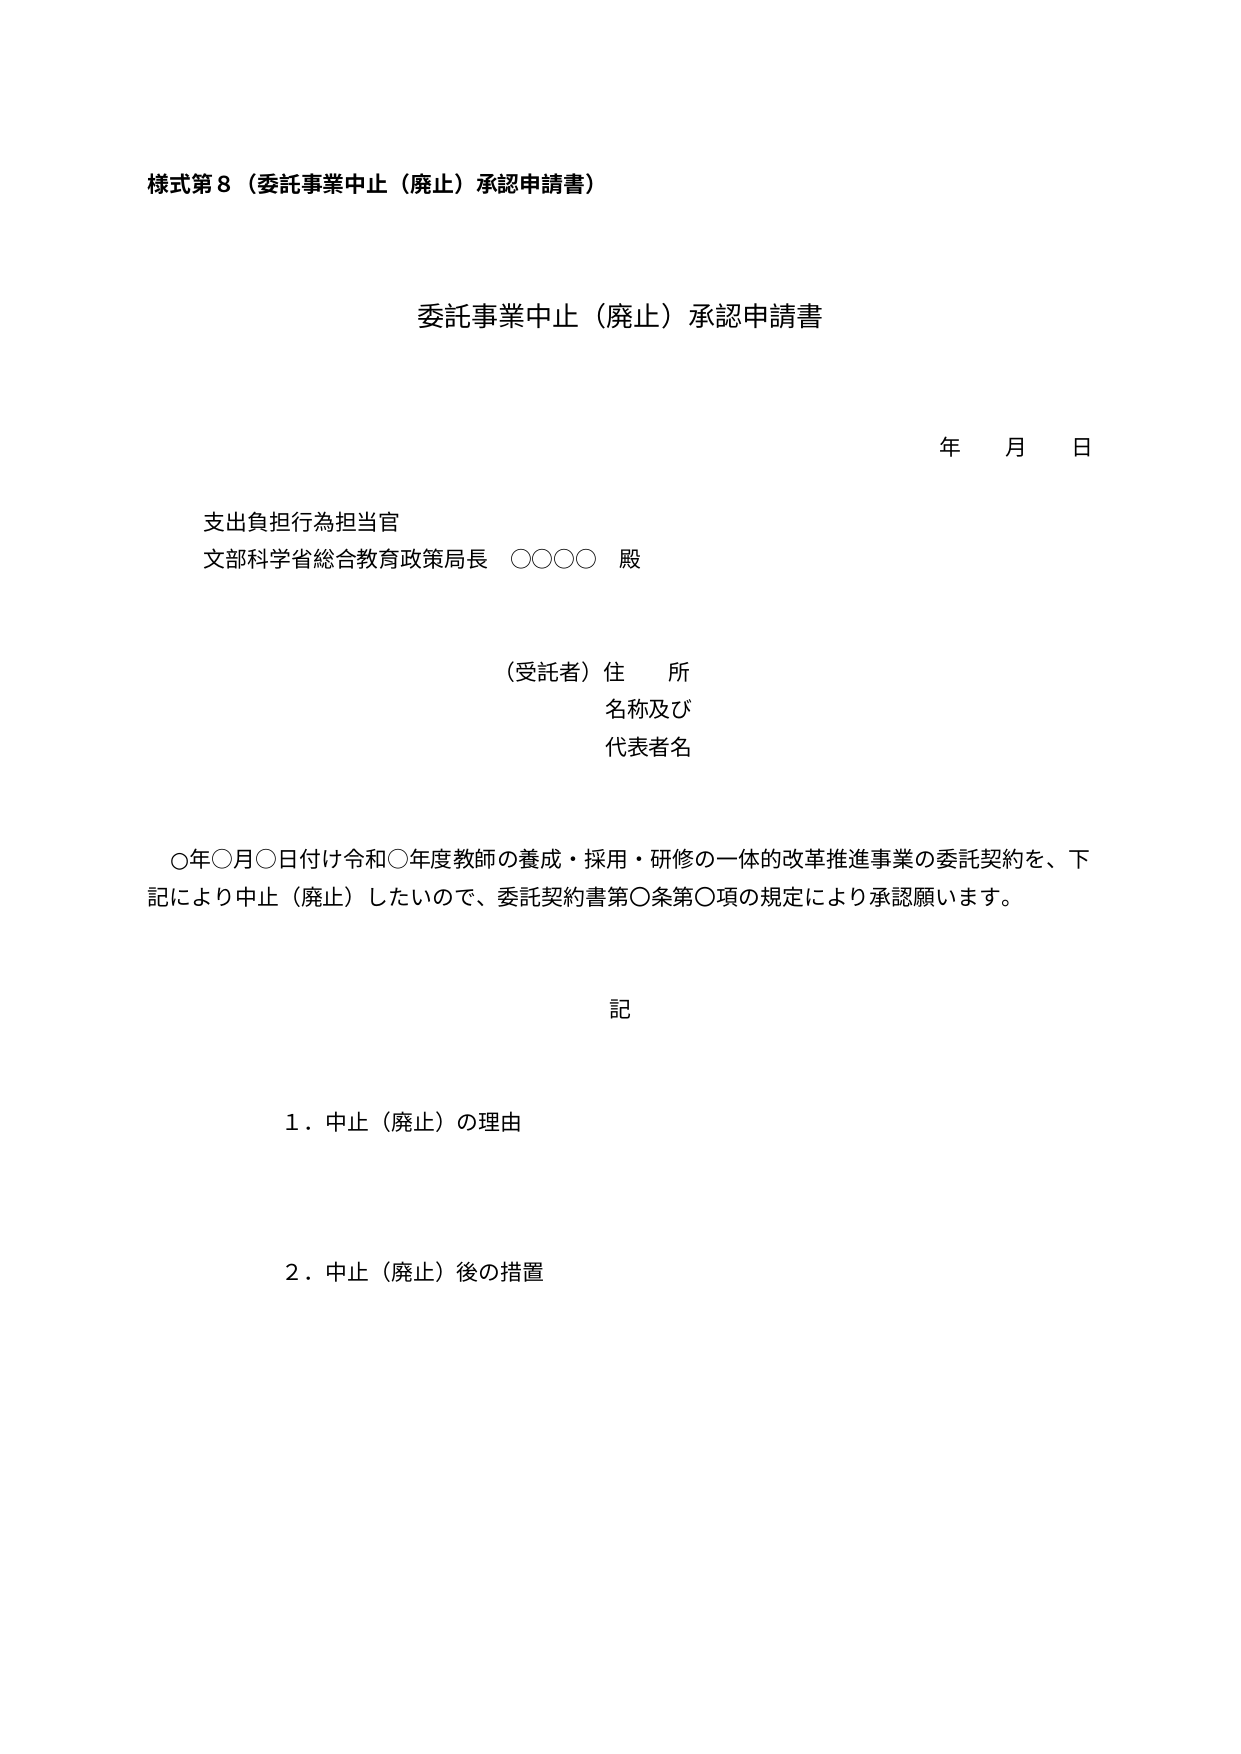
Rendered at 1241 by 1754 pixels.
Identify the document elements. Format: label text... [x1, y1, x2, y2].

text （受託者）住 所 [493, 652, 1092, 689]
text 年 月 日 [148, 427, 1092, 464]
text 様式第８（委託事業中止（廃止）承認申請書） [148, 164, 1092, 202]
text １．中止（廃止）の理由 [282, 1102, 1092, 1139]
text 委託事業中止（廃止）承認申請書 [148, 277, 1092, 352]
text ○年○月○日付け令和○年度教師の養成・採用・研修の一体的改革推進事業の委託契約を、下記により中止（廃止）したいので、委託契約書第〇条第〇項の規定により承認願います。 [148, 839, 1092, 914]
text 支出負担行為担当官 [203, 502, 1092, 539]
text 文部科学省総合教育政策局長 ○○○○ 殿 [203, 539, 1092, 577]
text ２．中止（廃止）後の措置 [282, 1252, 1092, 1289]
text 名称及び [605, 689, 1092, 727]
text 代表者名 [605, 727, 1092, 764]
text 記 [148, 989, 1092, 1027]
